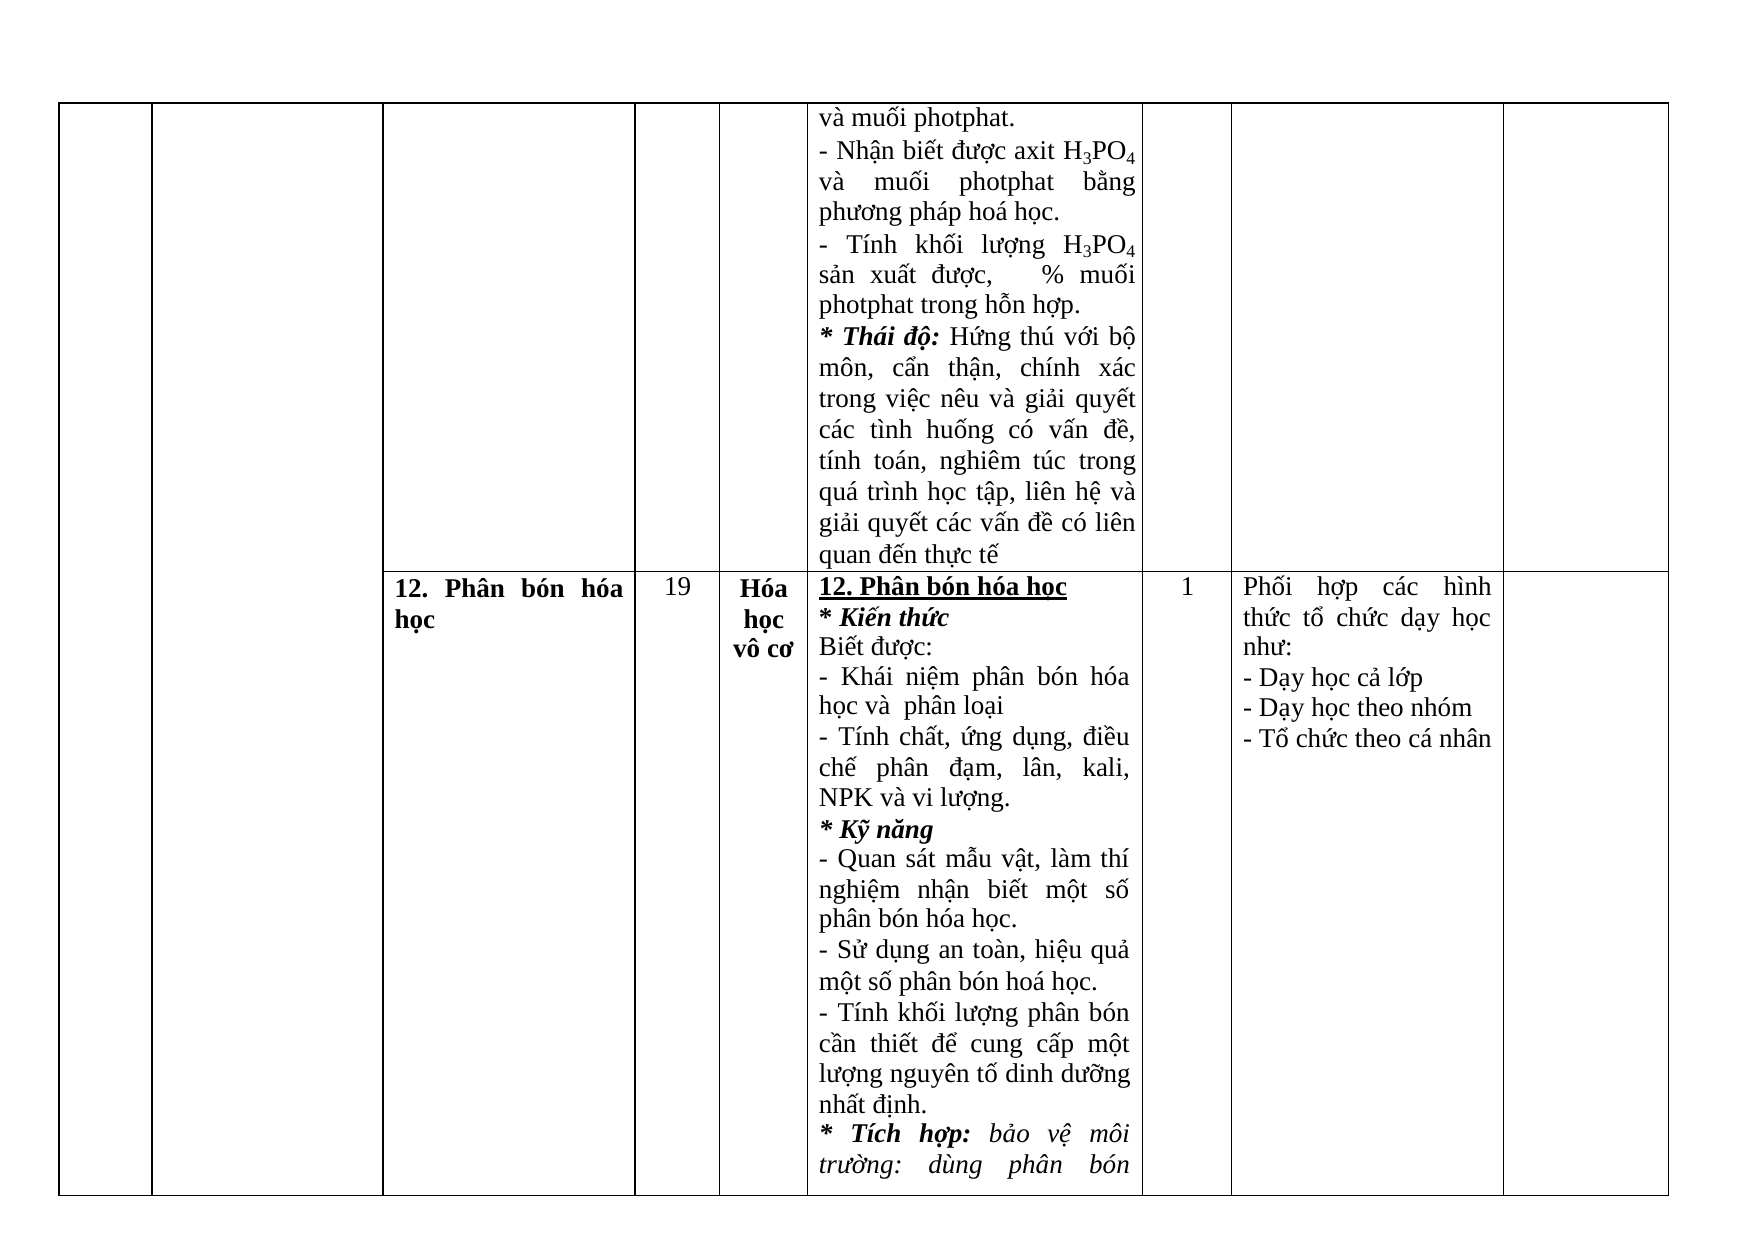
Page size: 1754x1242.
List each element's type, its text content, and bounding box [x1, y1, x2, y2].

table_cell 1 [1143, 572, 1231, 1195]
table_header [1143, 104, 1231, 571]
table_cell Phối hợp các hình thức tổ chức dạy học như: - Dạy học cả lớp - Dạy học theo nhóm - Tổ chức theo cá nhân [1232, 572, 1503, 1195]
table_cell 12. Phân bón hóa học * Kiến thức Biết được: - Khái niệm phân bón hóa học và phân loại - Tính chất, ứng dụng, điều chế phân đạm, lân, kali, NPK và vi lượng. * Kỹ năng - Quan sát mẫu vật, làm thí nghiệm nhận biết một số phân bón hóa học. - Sử dụng an toàn, hiệu quả một số phân bón hoá học. - Tính khối lượng phân bón cần thiết để cung cấp một lượng nguyên tố dinh dưỡng nhất định. * Tích hợp: bảo vệ môi trường: dùng phân bón [808, 572, 1142, 1195]
table_cell 12. Phân bón hóa học [384, 572, 634, 1195]
table_header và muối photphat. - Nhận biết được axit H3PO4 và muối photphat bằng phương pháp hoá học. - Tính khối lượng H3PO4 sản xuất được, % muối photphat trong hỗn hợp. * Thái độ: Hứng thú với bộ môn, cẩn thận, chính xác trong việc nêu và giải quyết các tình huống có vấn đề, tính toán, nghiêm túc trong quá trình học tập, liên hệ và giải quyết các vấn đề có liên quan đến thực tế [808, 104, 1142, 571]
table_header [1504, 104, 1668, 571]
table_cell 19 [636, 572, 719, 1195]
table_header [60, 104, 151, 1195]
table_header [153, 104, 382, 1195]
table_header [1232, 104, 1503, 571]
table_header [636, 104, 719, 571]
table_cell [1504, 572, 1668, 1195]
table_cell Hóa học vô cơ [720, 572, 807, 1195]
table_header [720, 104, 807, 571]
table_header [384, 104, 634, 571]
